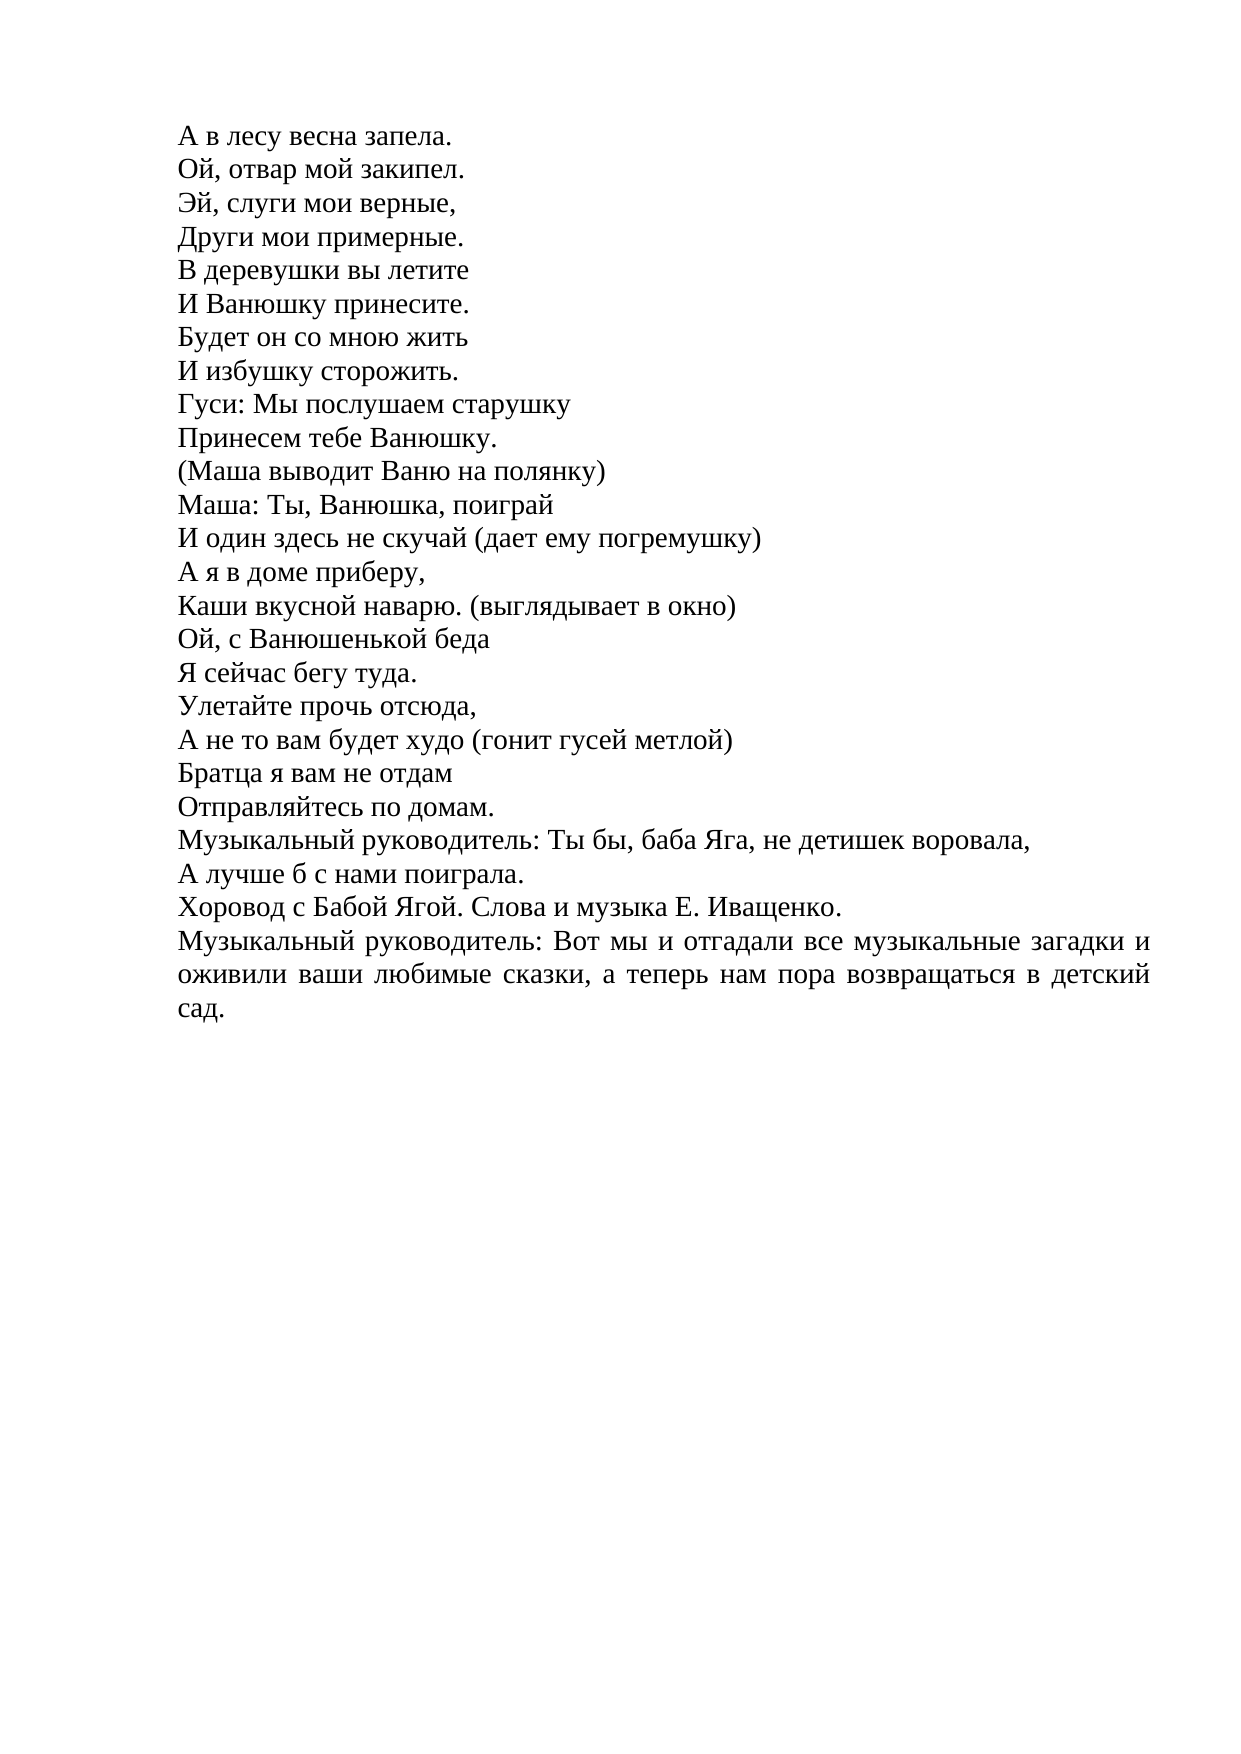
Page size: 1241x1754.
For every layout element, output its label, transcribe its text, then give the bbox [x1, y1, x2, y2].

text Я сейчас бегу туда. [177, 655, 1152, 688]
text Эй, слуги мои верные, [177, 185, 1152, 219]
text Гуси: Мы послушаем старушку [177, 386, 1152, 420]
text Каши вкусной наварю. (выглядывает в окно) [177, 588, 1152, 621]
text Маша: Ты, Ванюшка, поиграй [177, 487, 1152, 521]
text А лучше б с нами поиграла. [177, 856, 1152, 889]
text Музыкальный руководитель: Вот мы и отгадали все музыкальные загадки и оживили ваши любимые сказки, а теперь нам пора возвращаться в детский сад. [177, 923, 1152, 1024]
text Улетайте прочь отсюда, [177, 688, 1152, 722]
text А не то вам будет худо (гонит гусей метлой) [177, 722, 1152, 755]
text Отправляйтесь по домам. [177, 789, 1152, 822]
text И избушку сторожить. [177, 353, 1152, 386]
text Принесем тебе Ванюшку. [177, 420, 1152, 453]
text Ой, отвар мой закипел. [177, 152, 1152, 185]
text А в лесу весна запела. [177, 118, 1152, 152]
text В деревушки вы летите [177, 252, 1152, 286]
text А я в доме приберу, [177, 554, 1152, 588]
text Братца я вам не отдам [177, 755, 1152, 789]
text И Ванюшку принесите. [177, 286, 1152, 319]
text Хоровод с Бабой Ягой. Слова и музыка Е. Иващенко. [177, 889, 1152, 923]
text Будет он со мною жить [177, 319, 1152, 353]
text (Маша выводит Ваню на полянку) [177, 453, 1152, 487]
text Музыкальный руководитель: Ты бы, баба Яга, не детишек воровала, [177, 822, 1152, 856]
text И один здесь не скучай (дает ему погремушку) [177, 521, 1152, 554]
text Други мои примерные. [177, 219, 1152, 252]
text Ой, с Ванюшенькой беда [177, 621, 1152, 655]
